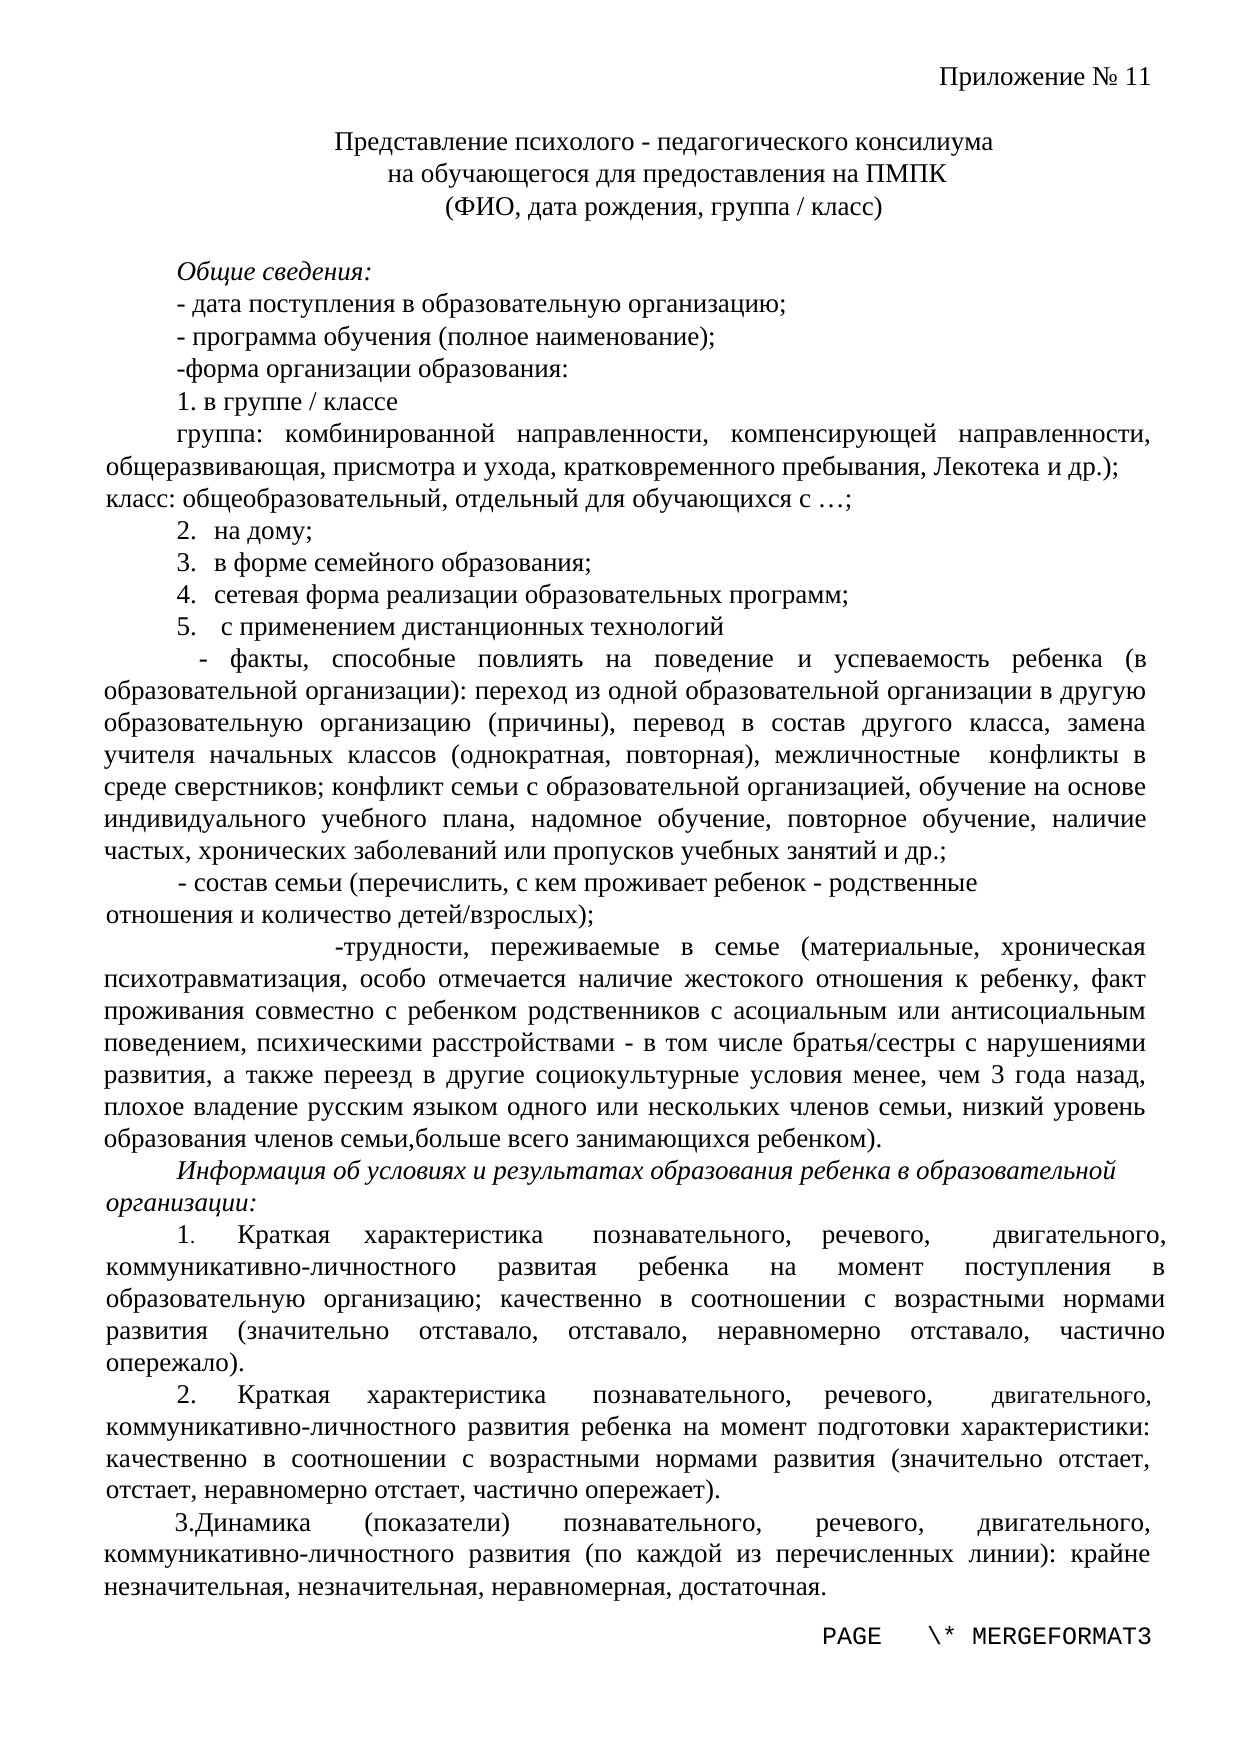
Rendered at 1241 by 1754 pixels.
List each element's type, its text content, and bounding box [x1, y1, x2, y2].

list сетевая форма реализации образовательных программ; [176, 578, 1152, 610]
list на дому; [176, 514, 1152, 546]
text на обучающегося для предоставления на ПМПК [106, 157, 1152, 189]
text 1. в группе / классе [106, 384, 1152, 417]
text 1. Краткая характеристика познавательного, речевого, двигательного, коммуникативно-личностного развитая ребенка на момент поступления в образовательную организацию; качественно в соотношении с возрастными нормами развития (значительно отставало, отставало, неравномерно отставало, частично опережало). [106, 1218, 1167, 1377]
text (ФИО, дата рождения, группа / класс) [106, 189, 1152, 222]
text Общие сведения: [106, 254, 1152, 287]
list Динамика (показатели) познавательного, речевого, двигательного, коммуникативно-личностного развития (по каждой из перечисленных линии): крайне незначительная, незначительная, неравномерная, достаточная. [103, 1505, 1152, 1601]
text Приложение № 11 [106, 59, 1152, 92]
text - состав семьи (перечислить, с кем проживает ребенок - родственные [103, 866, 1152, 898]
text - программа обучения (полное наименование); [106, 319, 1152, 352]
list в форме семейного образования; [176, 546, 1152, 578]
text - факты, способные повлиять на поведение и успеваемость ребенка (в образовательной организации): переход из одной образовательной организации в другую образовательную организацию (причины), перевод в состав другого класса, замена учителя начальных классов (однократная, повторная), межличностные конфликты в среде сверстников; конфликт семьи с образовательной организацией, обучение на основе индивидуального учебного плана, надомное обучение, повторное обучение, наличие частых, хронических заболеваний или пропусков учебных занятий и др.; [103, 642, 1147, 866]
text -форма организации образования: [106, 352, 1152, 384]
list с применением дистанционных технологий [176, 610, 1152, 642]
text Информация об условиях и результатах образования ребенка в образовательной организации: [106, 1154, 1147, 1218]
text группа: комбинированной направленности, компенсирующей направленности, общеразвивающая, присмотра и ухода, кратковременного пребывания, Лекотека и др.); класс: общеобразовательный, отдельный для обучающихся с …; [106, 417, 1152, 514]
text - дата поступления в образовательную организацию; [106, 287, 1152, 319]
text 2. Краткая характеристика познавательного, речевого, двигательного, коммуникативно-личностного развития ребенка на момент подготовки характеристики: качественно в соотношении с возрастными нормами развития (значительно отстает, отстает, неравномерно отстает, частично опережает). [106, 1377, 1152, 1505]
text Представление психолого - педагогического консилиума [106, 124, 1152, 157]
text -трудности, переживаемые в семье (материальные, хроническая психотравматизация, особо отмечается наличие жестокого отношения к ребенку, факт проживания совместно с ребенком родственников с асоциальным или антисоциальным поведением, психическими расстройствами - в том числе братья/сестры с нарушениями развития, а также переезд в другие социокультурные условия менее, чем 3 года назад, плохое владение русским языком одного или нескольких членов семьи, низкий уровень образования членов семьи,больше всего занимающихся ребенком). [103, 930, 1147, 1154]
text отношения и количество детей/взрослых); [106, 898, 1152, 930]
